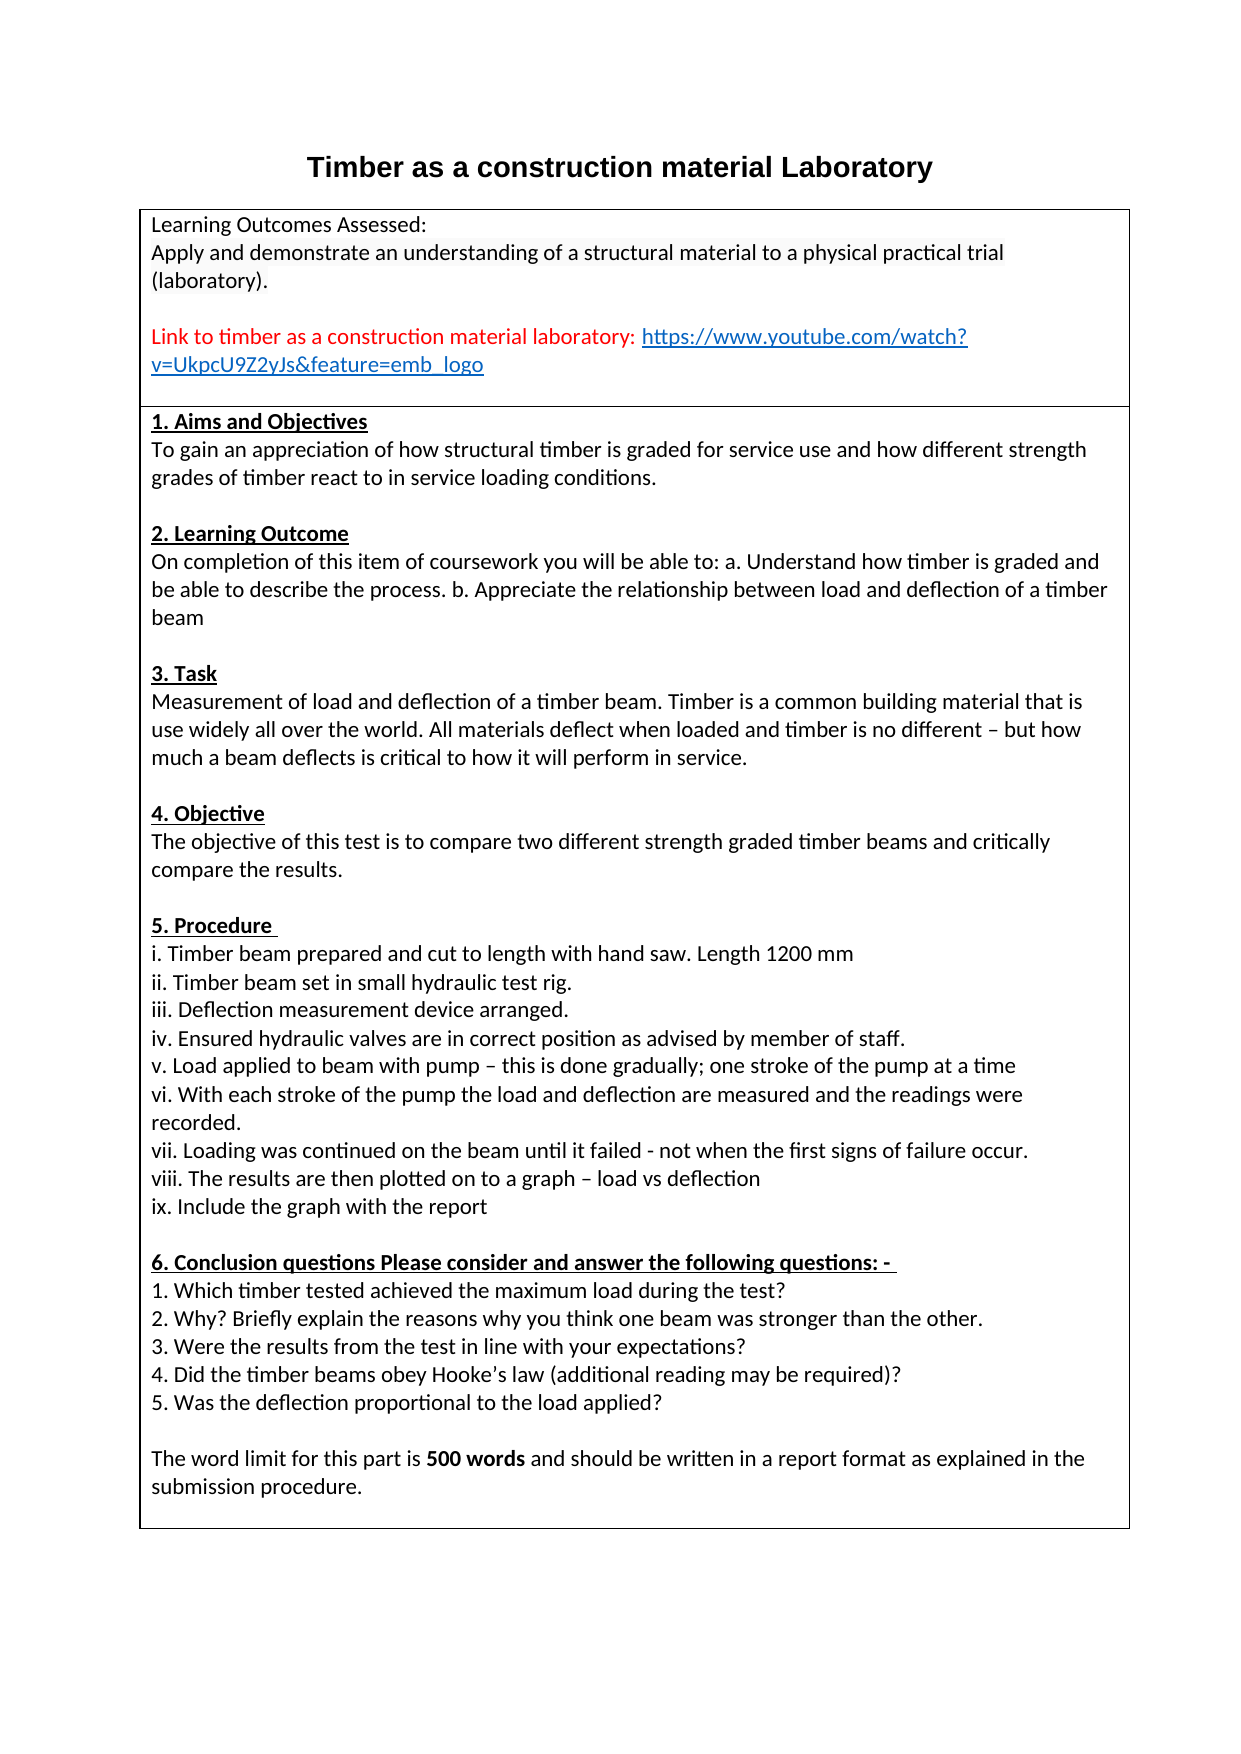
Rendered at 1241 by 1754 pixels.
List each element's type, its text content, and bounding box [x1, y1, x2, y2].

table_cell 1. Aims and Objectives To gain an appreciation of how structural timber is graded for service use and how different strength grades of timber react to in service loading conditions. 2. Learning Outcome On completion of this item of coursework you will be able to: a. Understand how timber is graded and be able to describe the process. b. Appreciate the relationship between load and deflection of a timber beam 3. Task Measurement of load and deflection of a timber beam. Timber is a common building material that is use widely all over the world. All materials deflect when loaded and timber is no different – but how much a beam deflects is critical to how it will perform in service. 4. Objective The objective of this test is to compare two different strength graded timber beams and critically compare the results. 5. Procedure i. Timber beam prepared and cut to length with hand saw. Length 1200 mm ii. Timber beam set in small hydraulic test rig. iii. Deflection measurement device arranged. iv. Ensured hydraulic valves are in correct position as advised by member of staff. v. Load applied to beam with pump – this is done gradually; one stroke of the pump at a time vi. With each stroke of the pump the load and deflection are measured and the readings were recorded. vii. Loading was continued on the beam until it failed - not when the first signs of failure occur. viii. The results are then plotted on to a graph – load vs deflection ix. Include the graph with the report 6. Conclusion questions Please consider and answer the following questions: - 1. Which timber tested achieved the maximum load during the test? 2. Why? Briefly explain the reasons why you think one beam was stronger than the other. 3. Were the results from the test in line with your expectations? 4. Did the timber beams obey Hooke’s law (additional reading may be required)? 5. Was the deflection proportional to the load applied? The word limit for this part is 500 words and should be written in a report format as explained in the submission procedure. [141, 407, 1129, 1528]
table_header Learning Outcomes Assessed: Apply and demonstrate an understanding of a structural material to a physical practical trial (laboratory). Link to timber as a construction material laboratory: https://www.youtube.com/watch?v=UkpcU9Z2yJs&feature=emb_logo [141, 210, 1129, 406]
subtitle Timber as a construction material Laboratory [187, 150, 1053, 183]
